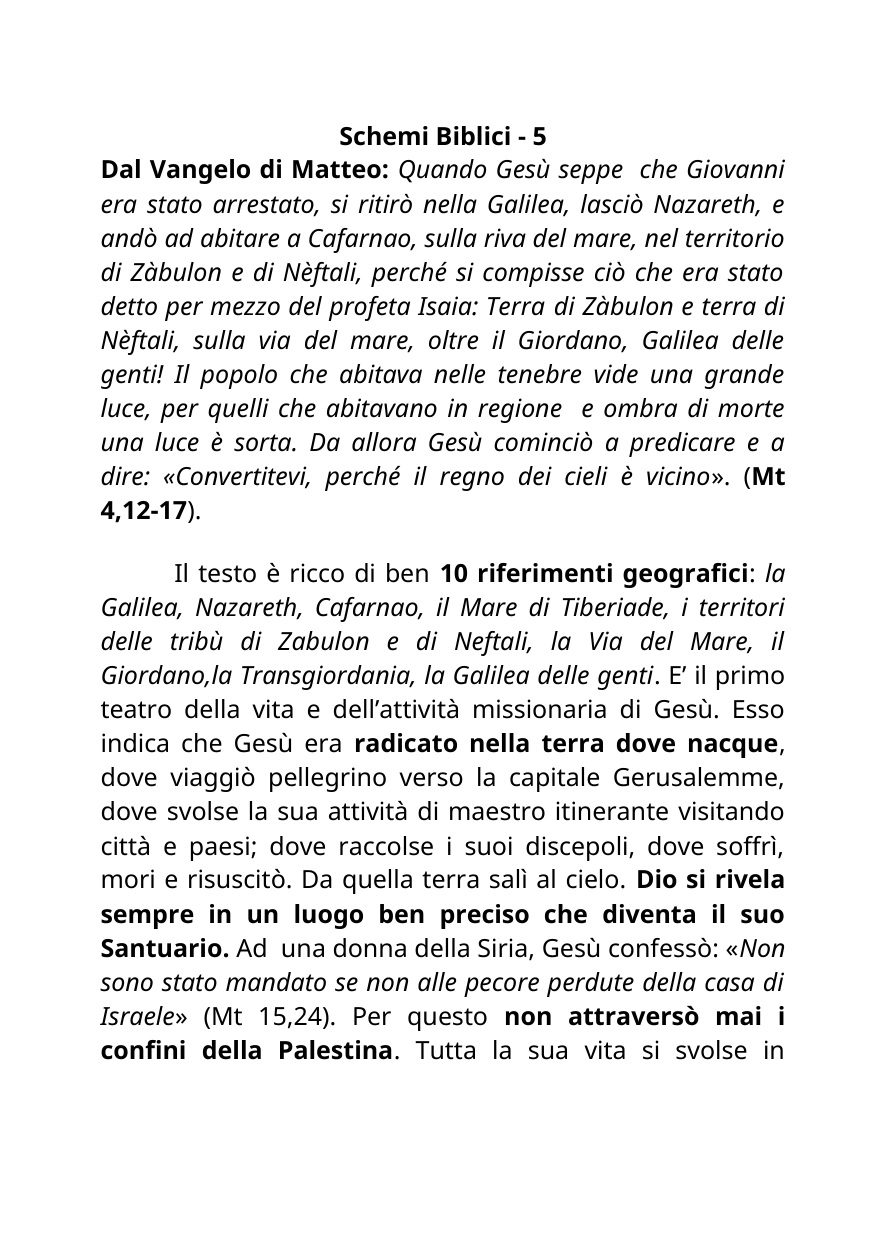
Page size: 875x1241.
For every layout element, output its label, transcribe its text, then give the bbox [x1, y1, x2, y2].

text Dal Vangelo di Matteo: Quando Gesù seppe che Giovanni era stato arrestato, si ritirò nella Galilea, lasciò Nazareth, e andò ad abitare a Cafarnao, sulla riva del mare, nel territorio di Zàbulon e di Nèftali, perché si compisse ciò che era stato detto per mezzo del profeta Isaia: Terra di Zàbulon e terra di Nèftali, sulla via del mare, oltre il Giordano, Galilea delle genti! Il popolo che abitava nelle tenebre vide una grande luce, per quelli che abitavano in regione e ombra di morte una luce è sorta. Da allora Gesù cominciò a predicare e a dire: «Convertitevi, perché il regno dei cieli è vicino». (Mt 4,12-17). [100, 152, 785, 527]
text Schemi Biblici - 5 [100, 118, 785, 152]
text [100, 556, 785, 1067]
